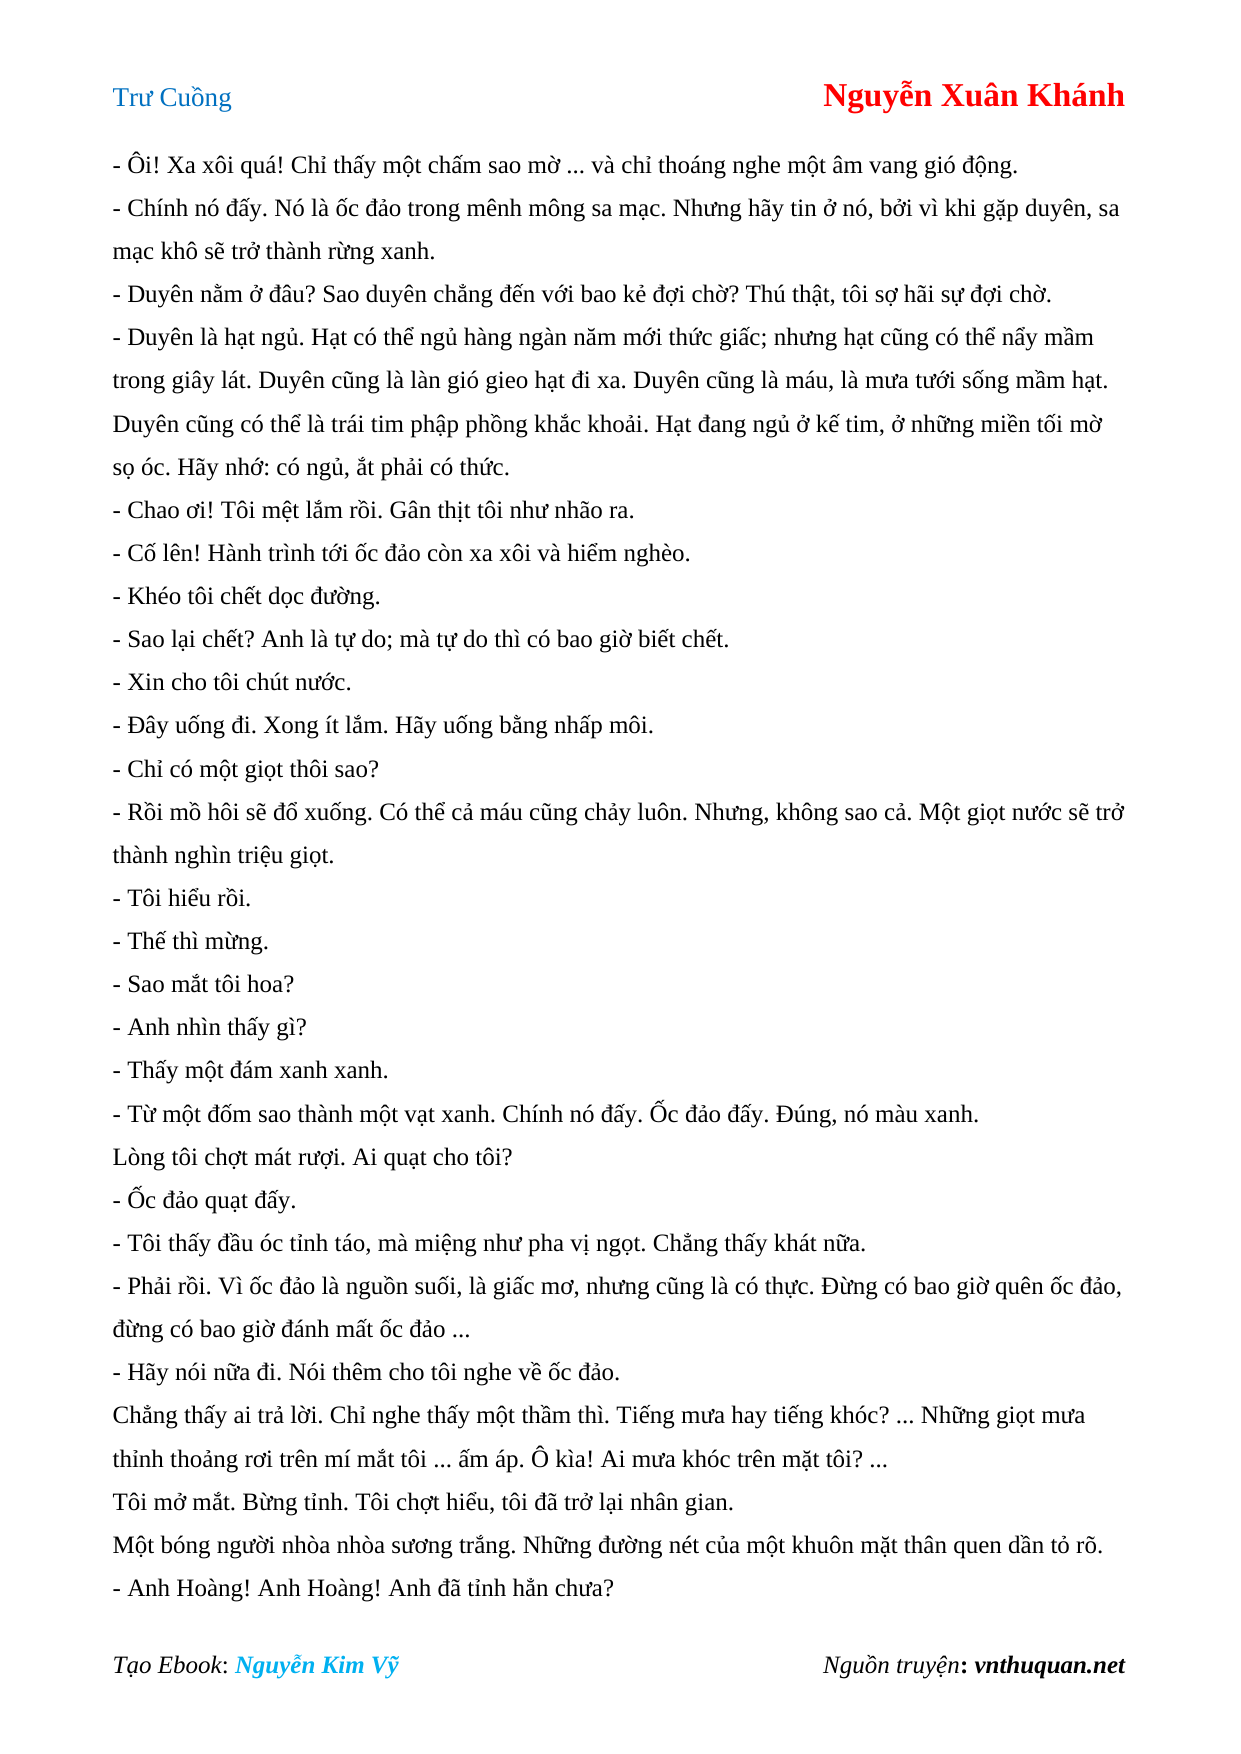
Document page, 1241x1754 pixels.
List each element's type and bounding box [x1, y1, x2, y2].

text [112, 150, 1128, 1602]
